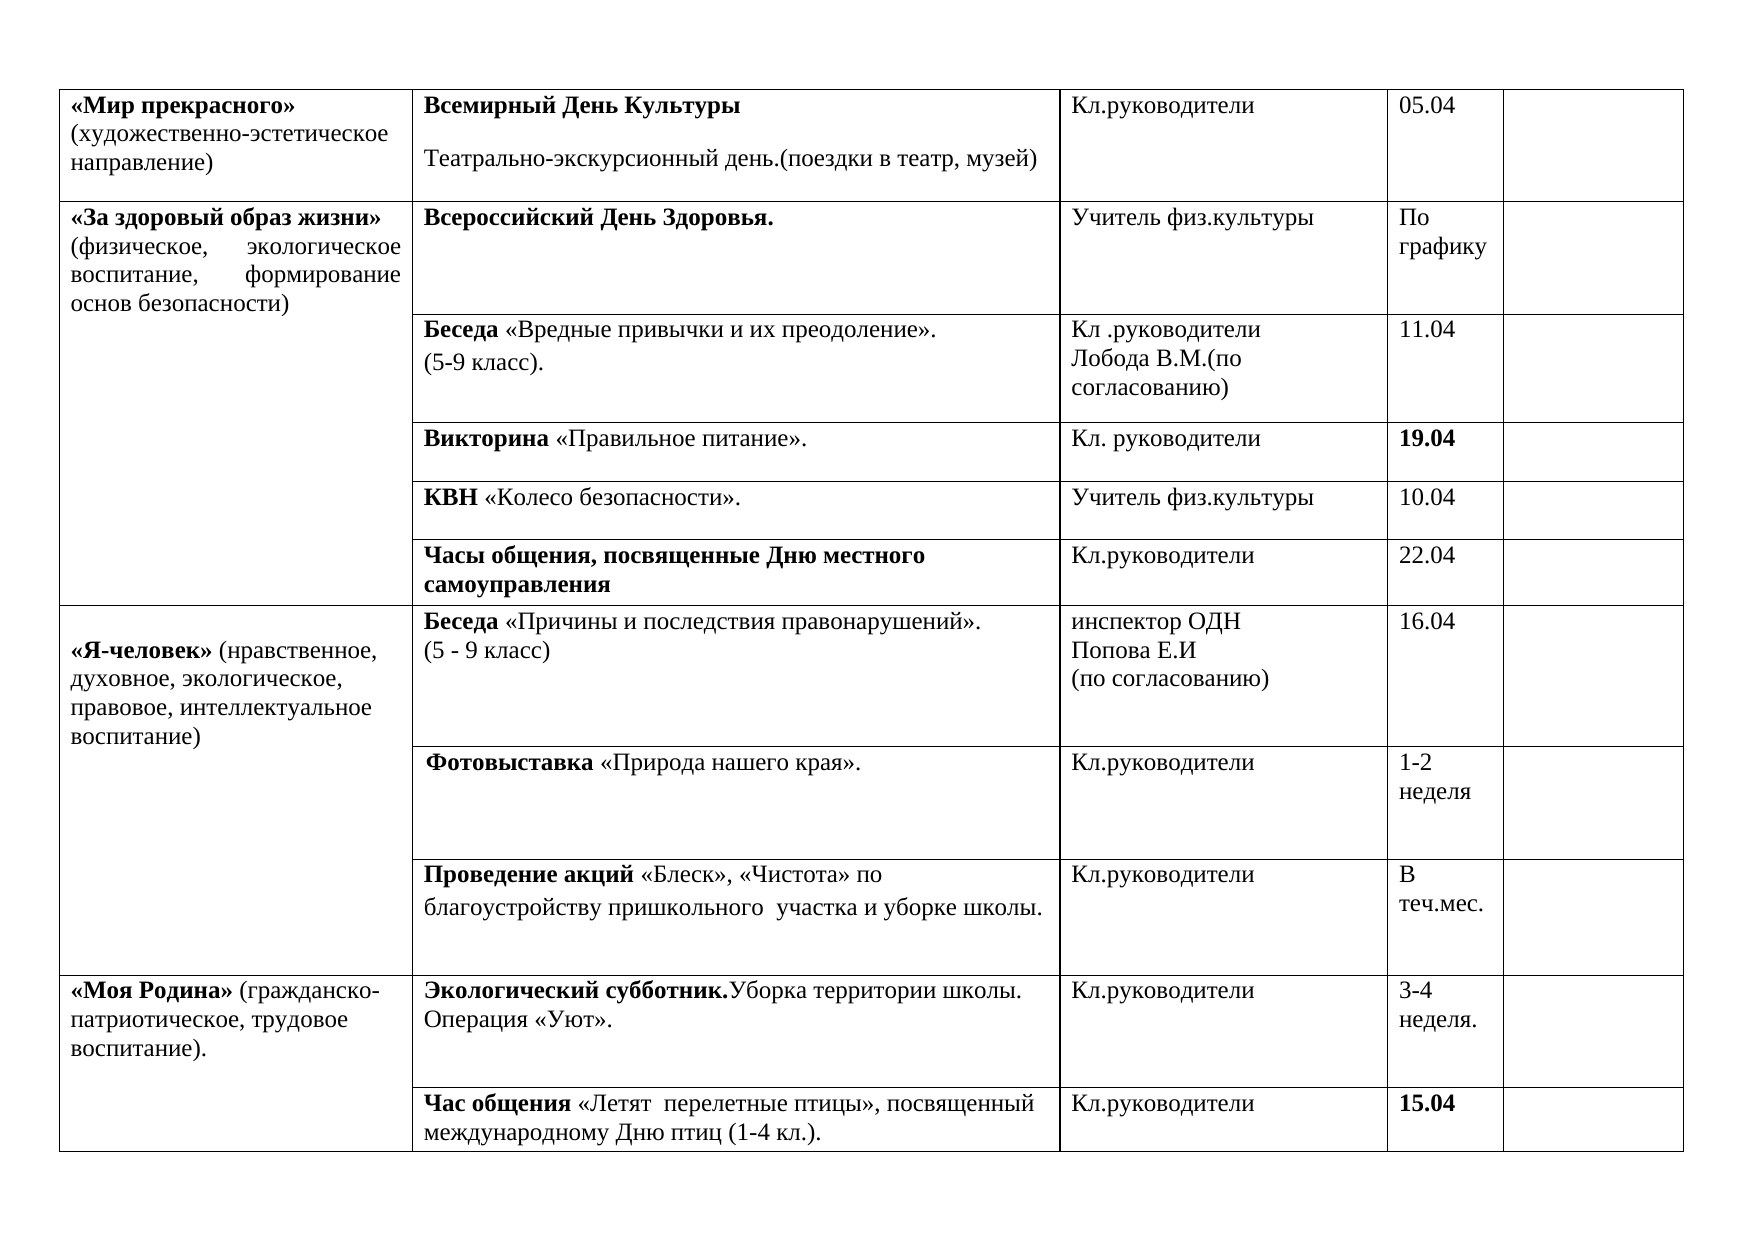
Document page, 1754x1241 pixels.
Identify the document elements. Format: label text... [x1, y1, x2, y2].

table_cell «Мир прекрасного» (художественно-эстетическое направление) [60, 90, 412, 201]
table_cell [1504, 540, 1683, 605]
table_cell 16.04 [1388, 606, 1503, 746]
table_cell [413, 1088, 1059, 1151]
table_cell «За здоровый образ жизни» (физическое, экологическое воспитание, формирование основ безопасности) [60, 202, 412, 605]
table_cell 05.04 [1388, 90, 1503, 201]
table_cell [1504, 976, 1683, 1087]
table_cell Экологический субботник.Уборка территории школы. Операция «Уют». [413, 976, 1059, 1087]
table_cell Всероссийский День Здоровья. [413, 202, 1059, 313]
table_cell Кл.руководители [1061, 976, 1387, 1087]
table_cell В теч.мес. [1388, 860, 1503, 974]
table_cell Беседа «Причины и последствия правонарушений». (5 - 9 класс) [413, 606, 1059, 746]
table_cell КВН «Колесо безопасности». [413, 482, 1059, 539]
table_cell 19.04 [1388, 423, 1503, 481]
table_cell Фотовыставка «Природа нашего края». [413, 747, 1059, 858]
table_cell [1504, 606, 1683, 746]
table_cell [1504, 423, 1683, 481]
table_cell инспектор ОДН Попова Е.И (по согласованию) [1061, 606, 1387, 746]
table_cell [1504, 482, 1683, 539]
table_cell «Я-человек» (нравственное, духовное, экологическое, правовое, интеллектуальное воспитание) [60, 606, 412, 974]
table_cell По графику [1388, 202, 1503, 313]
table_cell 22.04 [1388, 540, 1503, 605]
table_cell Кл.руководители [1061, 860, 1387, 974]
table_cell Кл .руководители Лобода В.М.(по согласованию) [1061, 315, 1387, 422]
table_cell Учитель физ.культуры [1061, 482, 1387, 539]
table_cell 1-2 неделя [1388, 747, 1503, 858]
table_cell «Моя Родина» (гражданско-патриотическое, трудовое воспитание). [60, 976, 412, 1151]
table_cell 3-4 неделя. [1388, 976, 1503, 1087]
table_cell Учитель физ.культуры [1061, 202, 1387, 313]
table_cell 11.04 [1388, 315, 1503, 422]
table_cell 15.04 [1388, 1088, 1503, 1151]
table_cell [1504, 315, 1683, 422]
table_cell 10.04 [1388, 482, 1503, 539]
table_cell Всемирный День Культуры Театрально-экскурсионный день.(поездки в театр, музей) [413, 90, 1059, 201]
table_cell Кл.руководители [1061, 1088, 1387, 1151]
table_cell Кл.руководители [1061, 747, 1387, 858]
table_cell [1504, 747, 1683, 858]
table_cell [1504, 860, 1683, 974]
table_cell Беседа «Вредные привычки и их преодоление». (5-9 класс). [413, 315, 1059, 422]
table_cell Кл. руководители [1061, 423, 1387, 481]
table_cell Проведение акций «Блеск», «Чистота» по благоустройству пришкольного участка и уборке школы. [413, 860, 1059, 974]
table_cell [1504, 90, 1683, 201]
table_cell Викторина «Правильное питание». [413, 423, 1059, 481]
table_cell [1504, 1088, 1683, 1151]
table_cell Кл.руководители [1061, 540, 1387, 605]
table_cell [1504, 202, 1683, 313]
table_cell Кл.руководители [1061, 90, 1387, 201]
table_cell Часы общения, посвященные Дню местного самоуправления [413, 540, 1059, 605]
